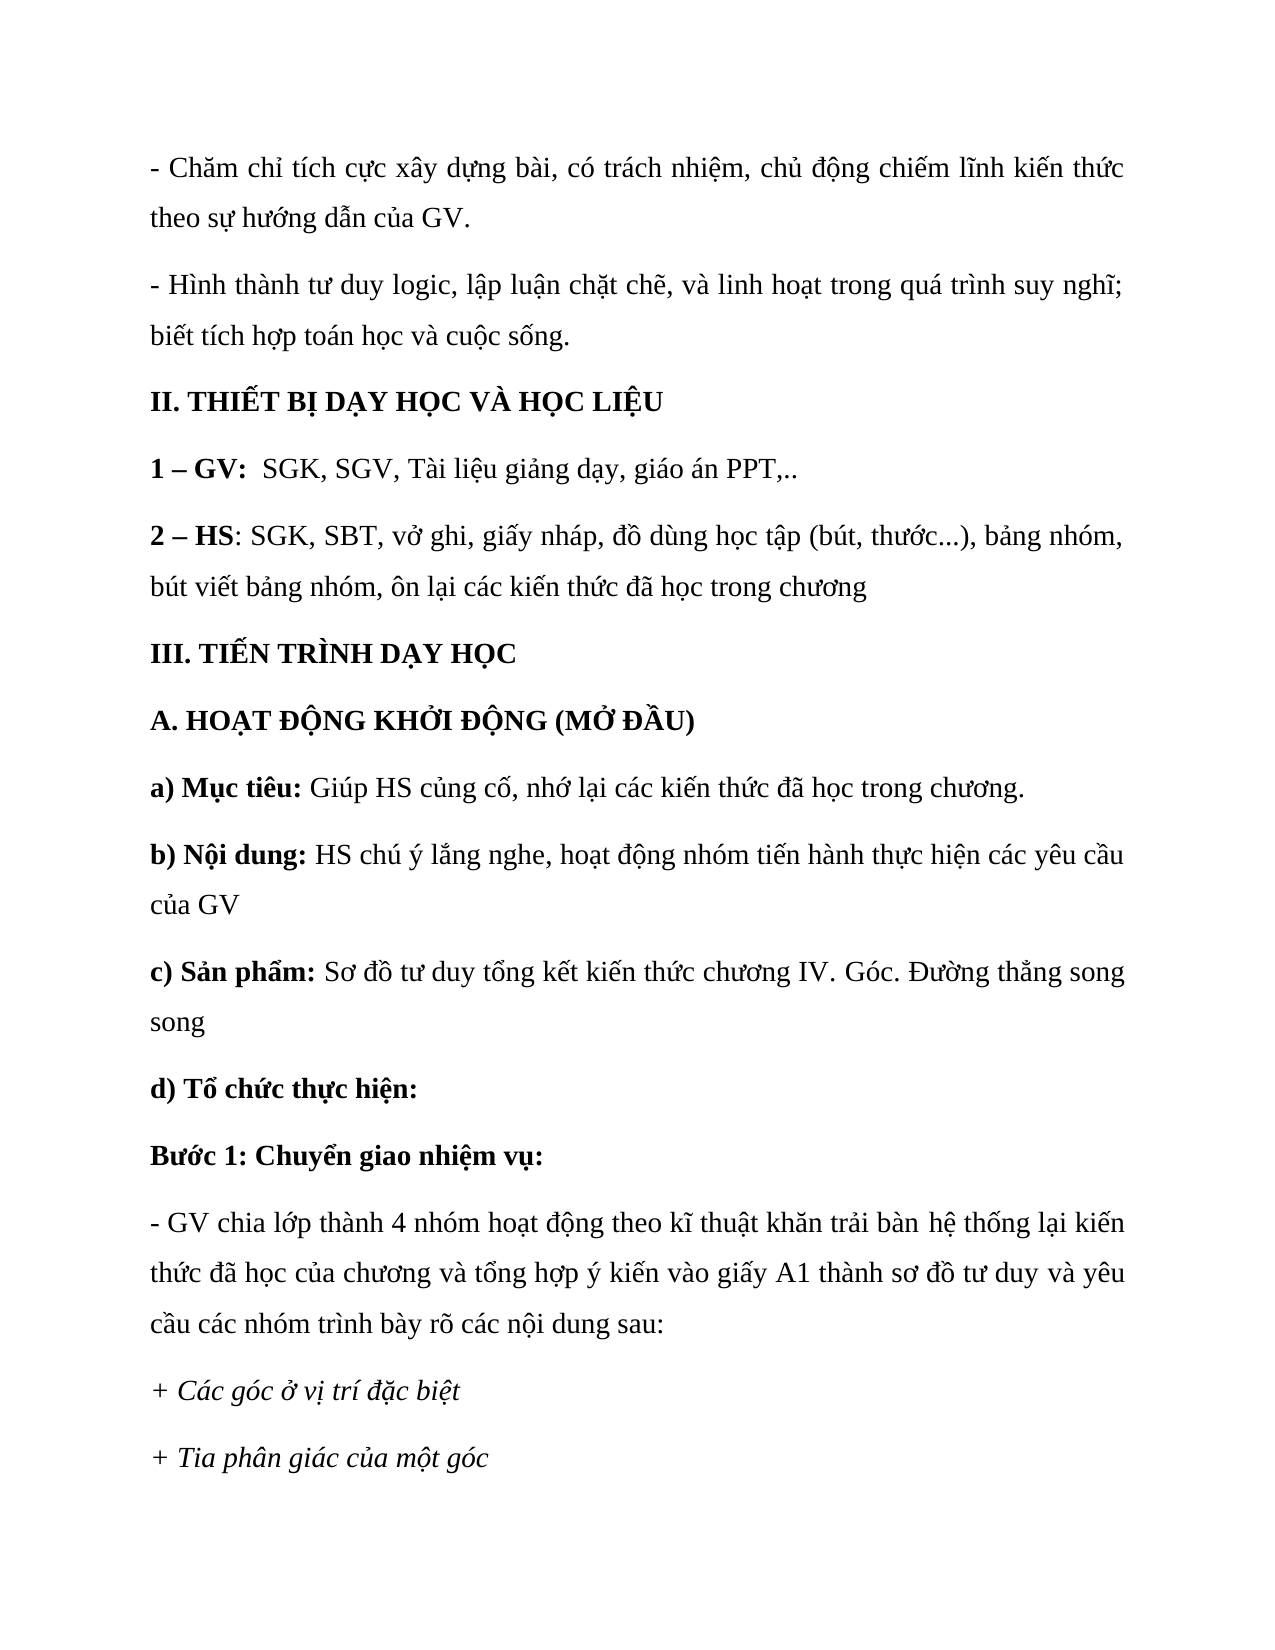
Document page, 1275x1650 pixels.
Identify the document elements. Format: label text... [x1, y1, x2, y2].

text d) Tổ chức thực hiện: [150, 1071, 1125, 1105]
text 2 – HS: SGK, SBT, vở ghi, giấy nháp, đồ dùng học tập (bút, thước...), bảng nhóm, bút viết bảng nhóm, ôn lại các kiến thức đã học trong chương [150, 518, 1125, 602]
text II. THIẾT BỊ DẠY HỌC VÀ HỌC LIỆU [150, 384, 1125, 418]
text + Tia phân giác của một góc [150, 1440, 1125, 1473]
text - Hình thành tư duy logic, lập luận chặt chẽ, và linh hoạt trong quá trình suy nghĩ; biết tích hợp toán học và cuộc sống. [150, 267, 1125, 351]
text + Các góc ở vị trí đặc biệt [150, 1373, 1125, 1406]
text b) Nội dung: HS chú ý lắng nghe, hoạt động nhóm tiến hành thực hiện các yêu cầu của GV [150, 837, 1125, 921]
text a) Mục tiêu: Giúp HS củng cố, nhớ lại các kiến thức đã học trong chương. [150, 770, 1125, 803]
text c) Sản phẩm: Sơ đồ tư duy tổng kết kiến thức chương IV. Góc. Đường thẳng song song [150, 954, 1125, 1038]
text - Chăm chỉ tích cực xây dựng bài, có trách nhiệm, chủ động chiếm lĩnh kiến thức theo sự hướng dẫn của GV. [150, 150, 1125, 234]
text - GV chia lớp thành 4 nhóm hoạt động theo kĩ thuật khăn trải bàn hệ thống lại kiến thức đã học của chương và tổng hợp ý kiến vào giấy A1 thành sơ đồ tư duy và yêu cầu các nhóm trình bày rõ các nội dung sau: [150, 1205, 1125, 1339]
text Bước 1: Chuyển giao nhiệm vụ: [150, 1138, 1125, 1172]
text III. TIẾN TRÌNH DẠY HỌC [150, 636, 1125, 669]
text 1 – GV: SGK, SGV, Tài liệu giảng dạy, giáo án PPT,.. [150, 452, 1125, 485]
text A. HOẠT ĐỘNG KHỞI ĐỘNG (MỞ ĐẦU) [150, 703, 1125, 736]
